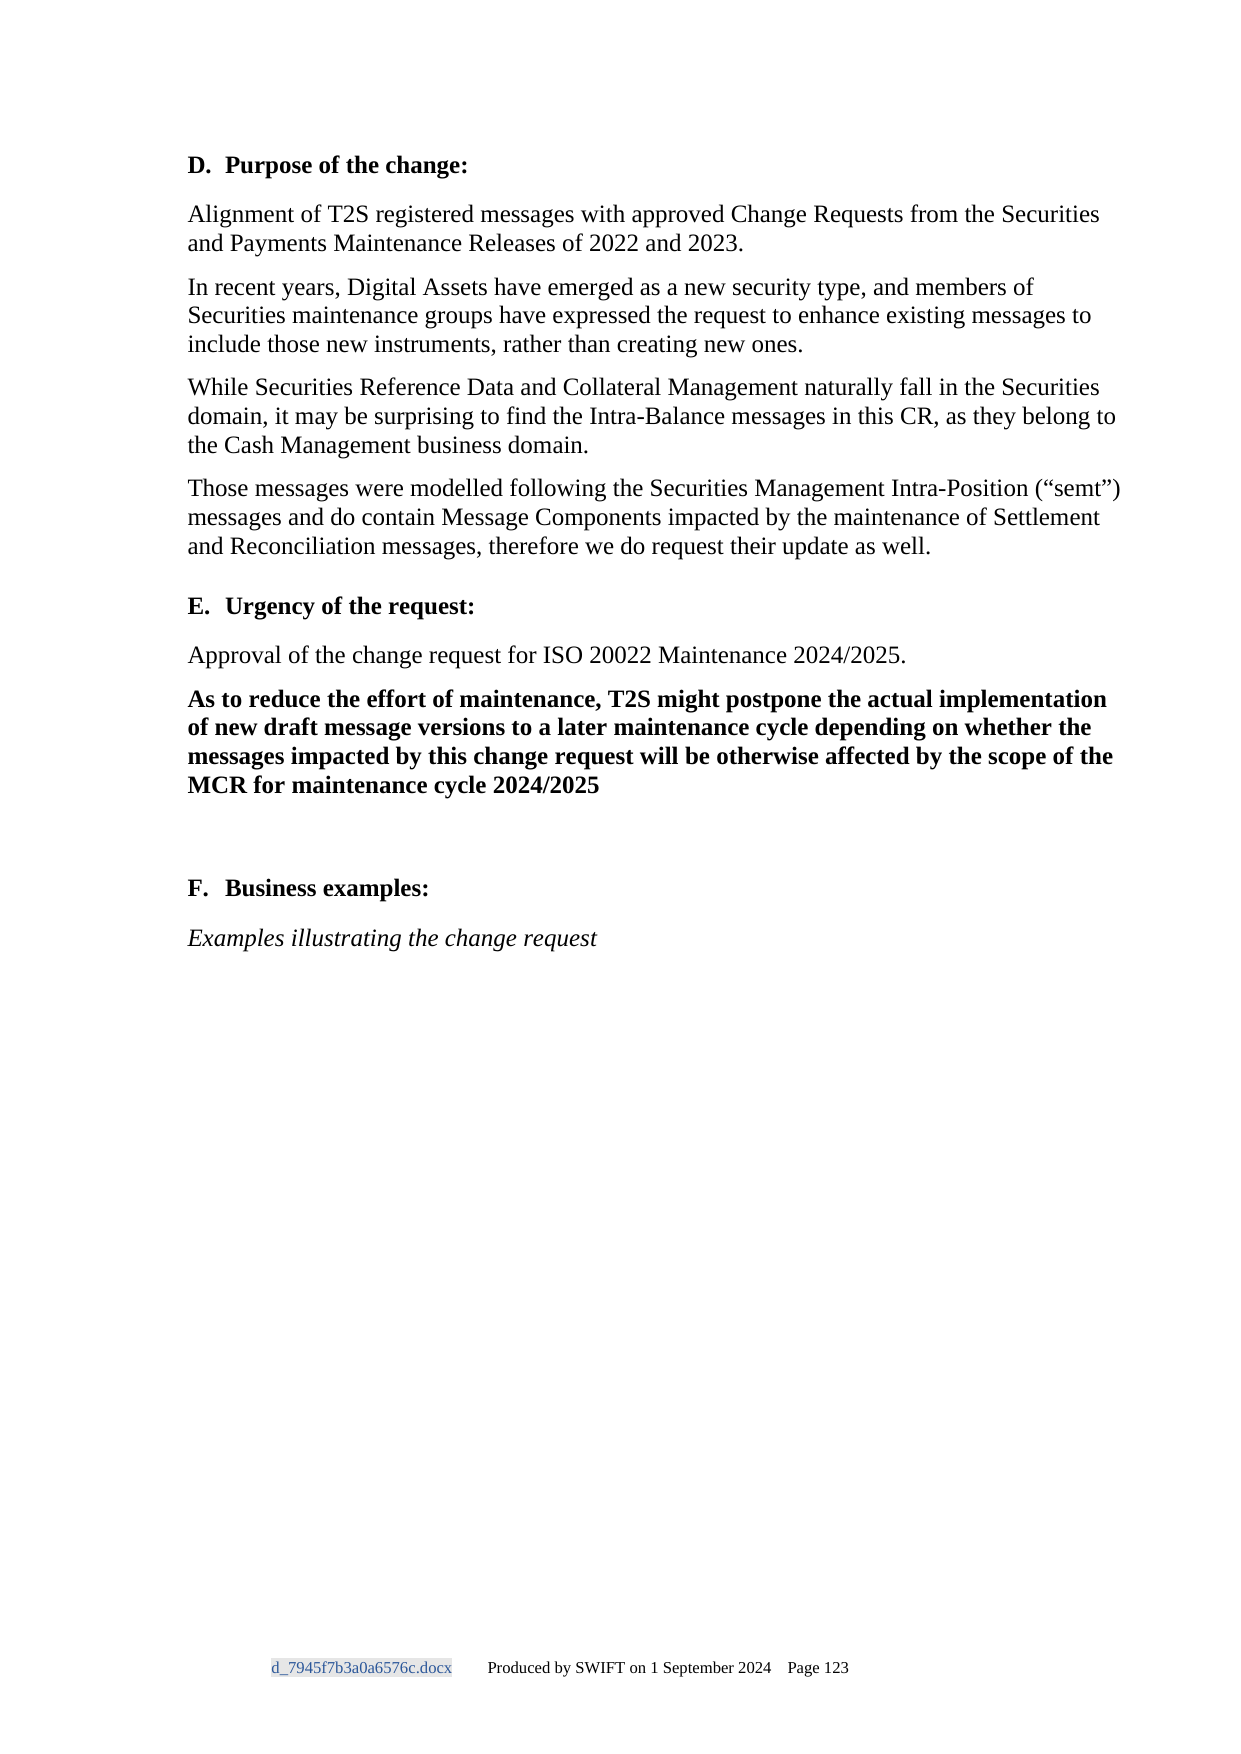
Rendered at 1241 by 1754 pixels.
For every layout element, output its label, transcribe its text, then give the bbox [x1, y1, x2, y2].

text In recent years, Digital Assets have emerged as a new security type, and members of Securities maintenance groups have expressed the request to enhance existing messages to include those new instruments, rather than creating new ones. [187, 272, 1122, 358]
text Examples illustrating the change request [187, 923, 1122, 952]
subtitle Business examples: [187, 873, 1122, 902]
subtitle Urgency of the request: [187, 591, 1122, 619]
subtitle Purpose of the change: [187, 150, 1122, 179]
text As to reduce the effort of maintenance, T2S might postpone the actual implementation of new draft message versions to a later maintenance cycle depending on whether the messages impacted by this change request will be otherwise affected by the scope of the MCR for maintenance cycle 2024/2025 [187, 684, 1122, 799]
text While Securities Reference Data and Collateral Management naturally fall in the Securities domain, it may be surprising to find the Intra-Balance messages in this CR, as they belong to the Cash Management business domain. [187, 372, 1122, 459]
text Alignment of T2S registered messages with approved Change Requests from the Securities and Payments Maintenance Releases of 2022 and 2023. [187, 199, 1122, 257]
text Those messages were modelled following the Securities Management Intra-Position (“semt”) messages and do contain Message Components impacted by the maintenance of Settlement and Reconciliation messages, therefore we do request their update as well. [187, 473, 1122, 559]
text Approval of the change request for ISO 20022 Maintenance 2024/2025. [187, 640, 1122, 669]
